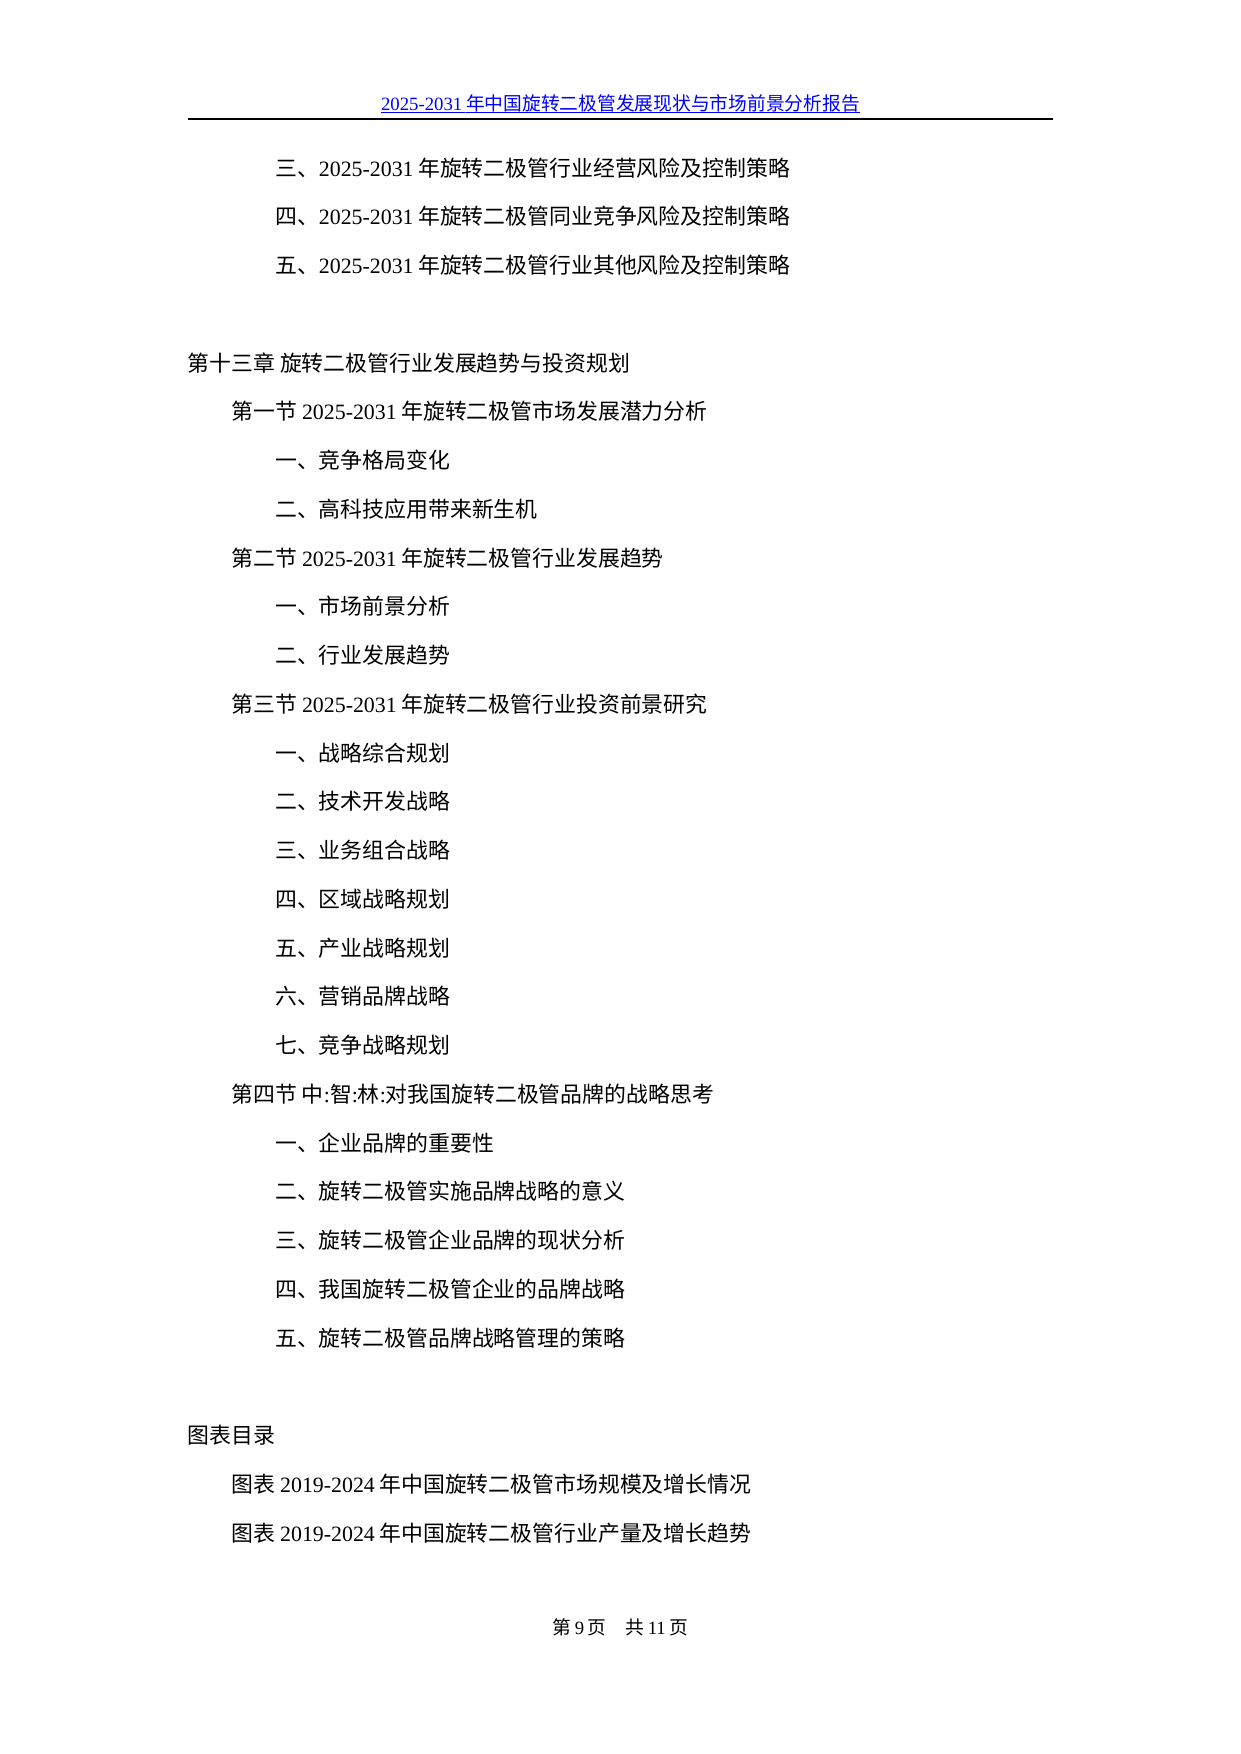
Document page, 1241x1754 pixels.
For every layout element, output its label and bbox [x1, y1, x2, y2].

text [187, 150, 1053, 1548]
